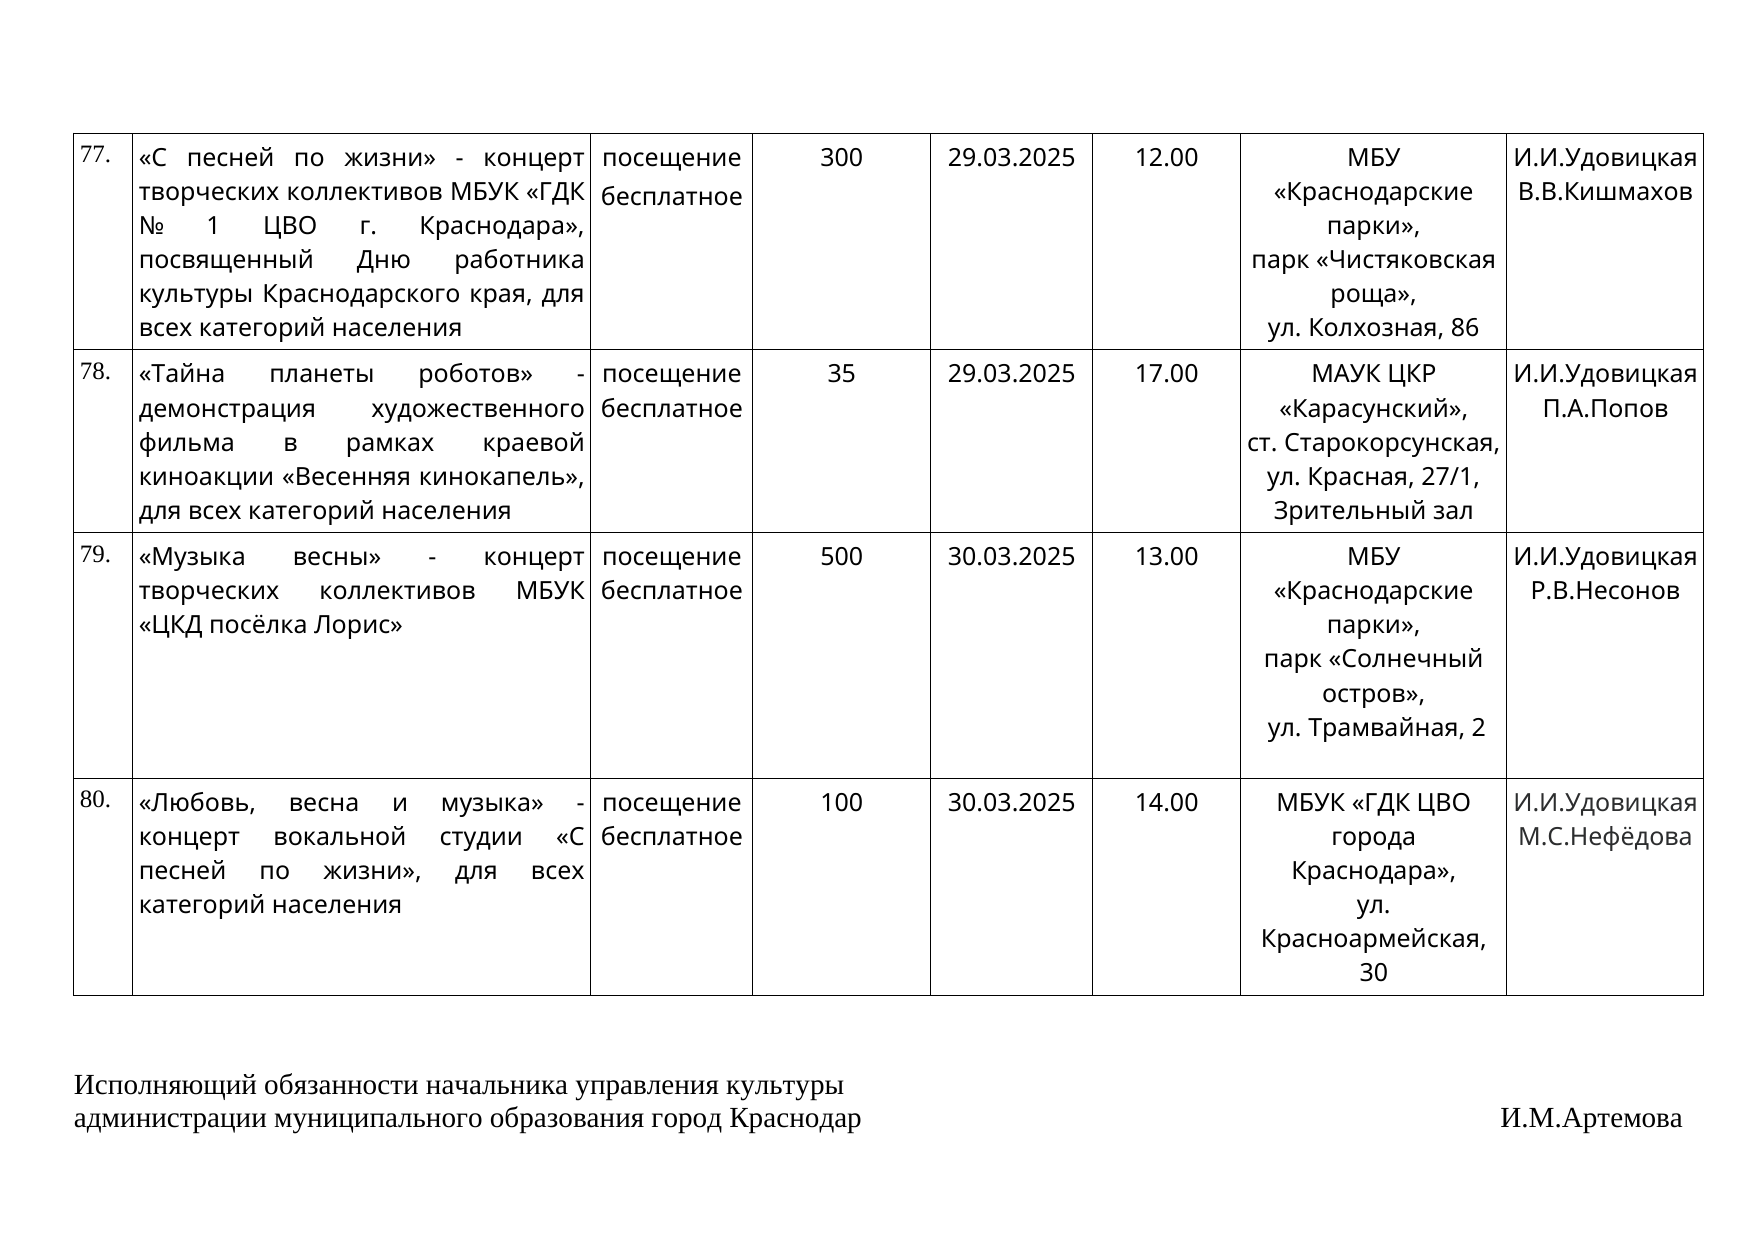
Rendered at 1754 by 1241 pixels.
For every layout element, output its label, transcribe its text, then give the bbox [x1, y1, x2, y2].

table_cell 13.00 [1093, 533, 1240, 778]
table_cell 17.00 [1093, 350, 1240, 532]
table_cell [1507, 134, 1703, 349]
table_cell «Тайна планеты роботов» - демонстрация художественного фильма в рамках краевой киноакции «Весенняя кинокапель», для всех категорий населения [133, 350, 590, 532]
table_cell МАУК ЦКР «Карасунский», ст. Старокорсунская, ул. Красная, 27/1, Зрительный зал [1241, 350, 1506, 532]
text Исполняющий обязанности начальника управления культуры [74, 1067, 1725, 1101]
text администрации муниципального образования город Краснодар И.М.Артемова [74, 1101, 1698, 1134]
table_cell И.И.Удовицкая Р.В.Несонов [1507, 533, 1703, 778]
table_cell МБУК «ГДК ЦВО города Краснодара», ул. Красноармейская, 30 [1241, 779, 1506, 995]
table_cell 35 [753, 350, 930, 532]
table_cell 14.00 [1093, 779, 1240, 995]
table_cell [74, 533, 132, 778]
table_cell посещение бесплатное [591, 533, 752, 778]
table_cell И.И.Удовицкая П.А.Попов [1507, 350, 1703, 532]
table_cell И.И.Удовицкая М.С.Нефёдова [1507, 779, 1703, 995]
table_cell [591, 134, 752, 349]
table_cell 300 [753, 134, 930, 349]
table_cell «Музыка весны» - концерт творческих коллективов МБУК «ЦКД посёлка Лорис» [133, 533, 590, 778]
table_cell 30.03.2025 [931, 533, 1092, 778]
table_cell 12.00 [1093, 134, 1240, 349]
table_cell 29.03.2025 [931, 134, 1092, 349]
table_cell 100 [753, 779, 930, 995]
table_cell «Любовь, весна и музыка» - концерт вокальной студии «С песней по жизни», для всех категорий населения [133, 779, 590, 995]
table_cell посещение бесплатное [591, 779, 752, 995]
table_cell МБУ «Краснодарские парки», парк «Солнечный остров», ул. Трамвайная, 2 [1241, 533, 1506, 778]
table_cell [1241, 134, 1506, 349]
table_cell 29.03.2025 [931, 350, 1092, 532]
table_cell [74, 779, 132, 995]
table_cell 500 [753, 533, 930, 778]
table_cell посещение бесплатное [591, 350, 752, 532]
table_cell «С песней по жизни» - концерт творческих коллективов МБУК «ГДК № 1 ЦВО г. Краснодара», посвященный Дню работника культуры Краснодарского края, для всех категорий населения [133, 134, 590, 349]
table_cell [74, 350, 132, 532]
table_cell [74, 134, 132, 349]
table_cell 30.03.2025 [931, 779, 1092, 995]
